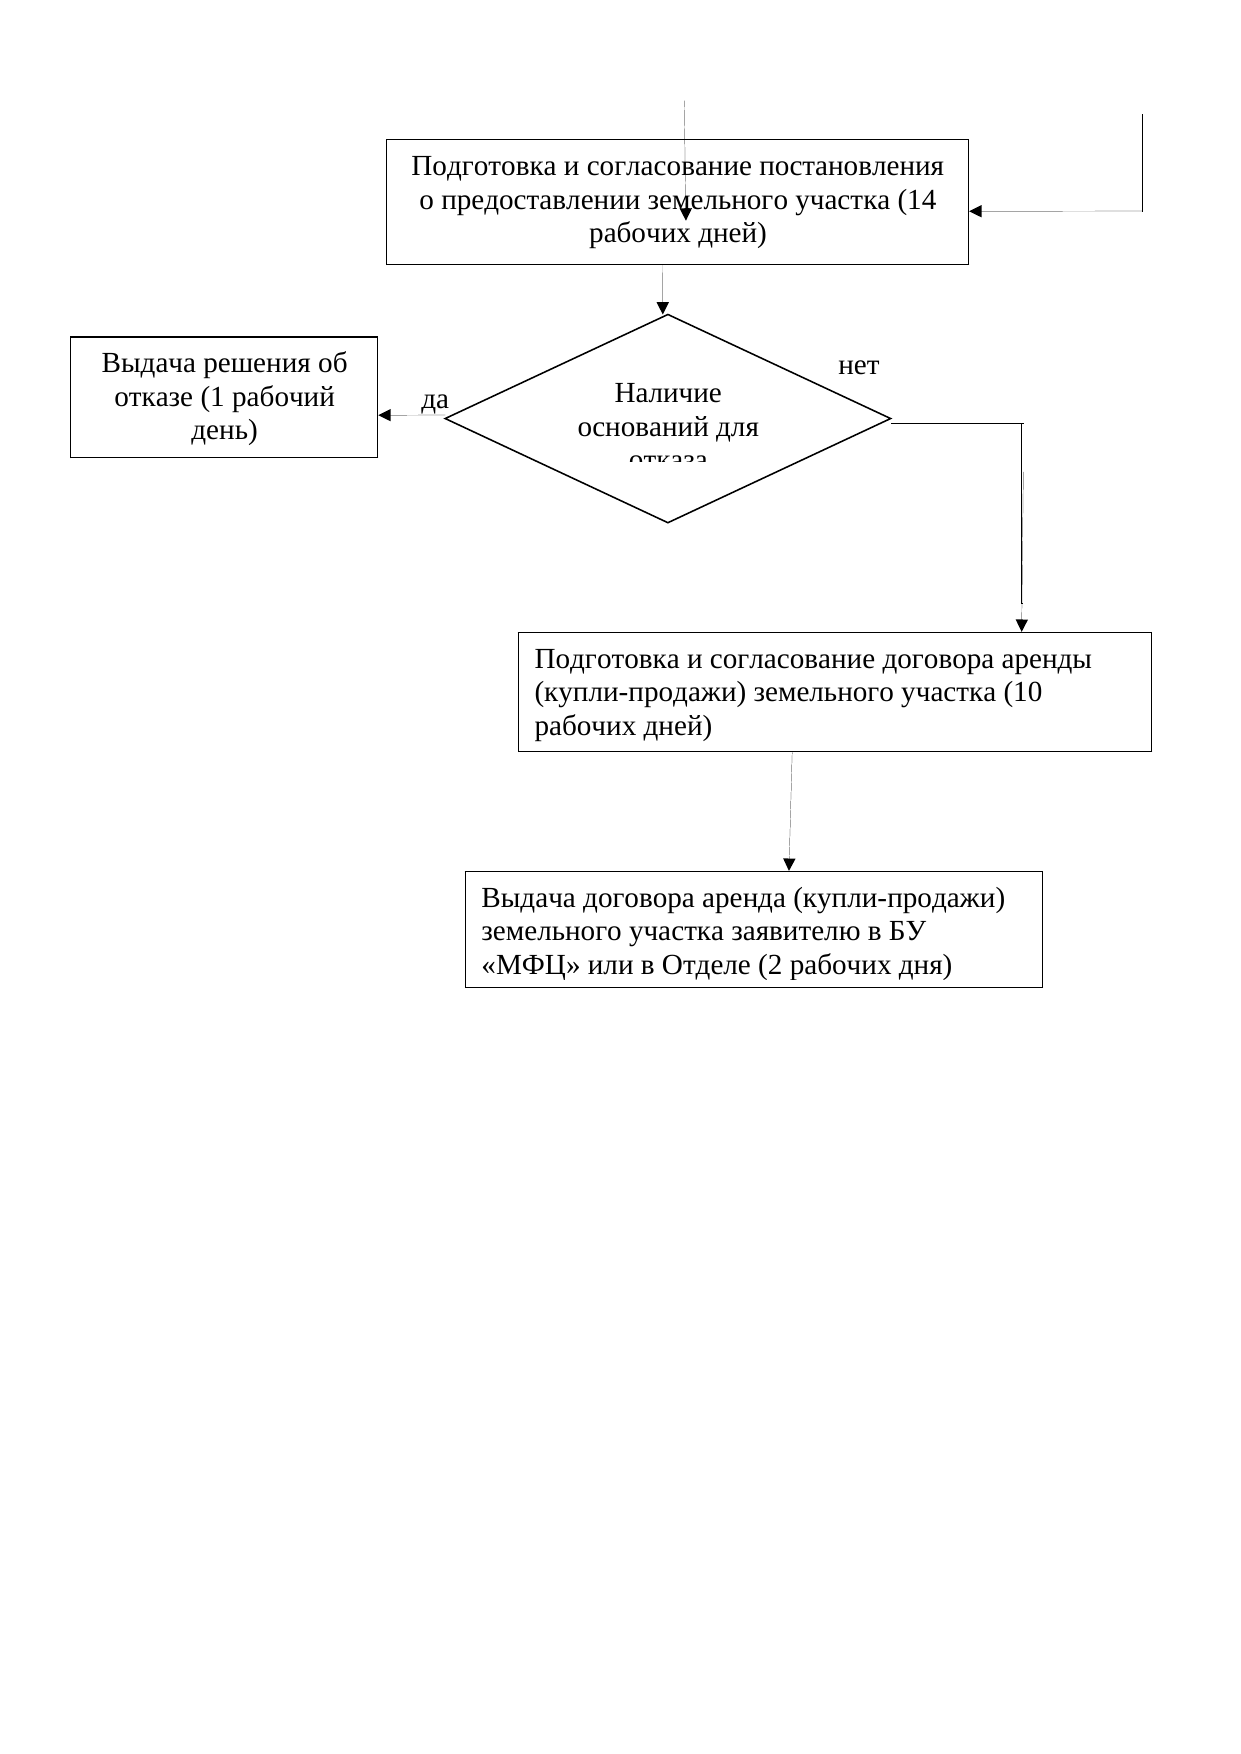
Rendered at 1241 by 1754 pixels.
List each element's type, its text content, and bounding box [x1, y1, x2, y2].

text да нет [742, 347, 1152, 381]
text да [815, 381, 1152, 414]
text да [378, 381, 521, 414]
text да нет [378, 347, 594, 381]
